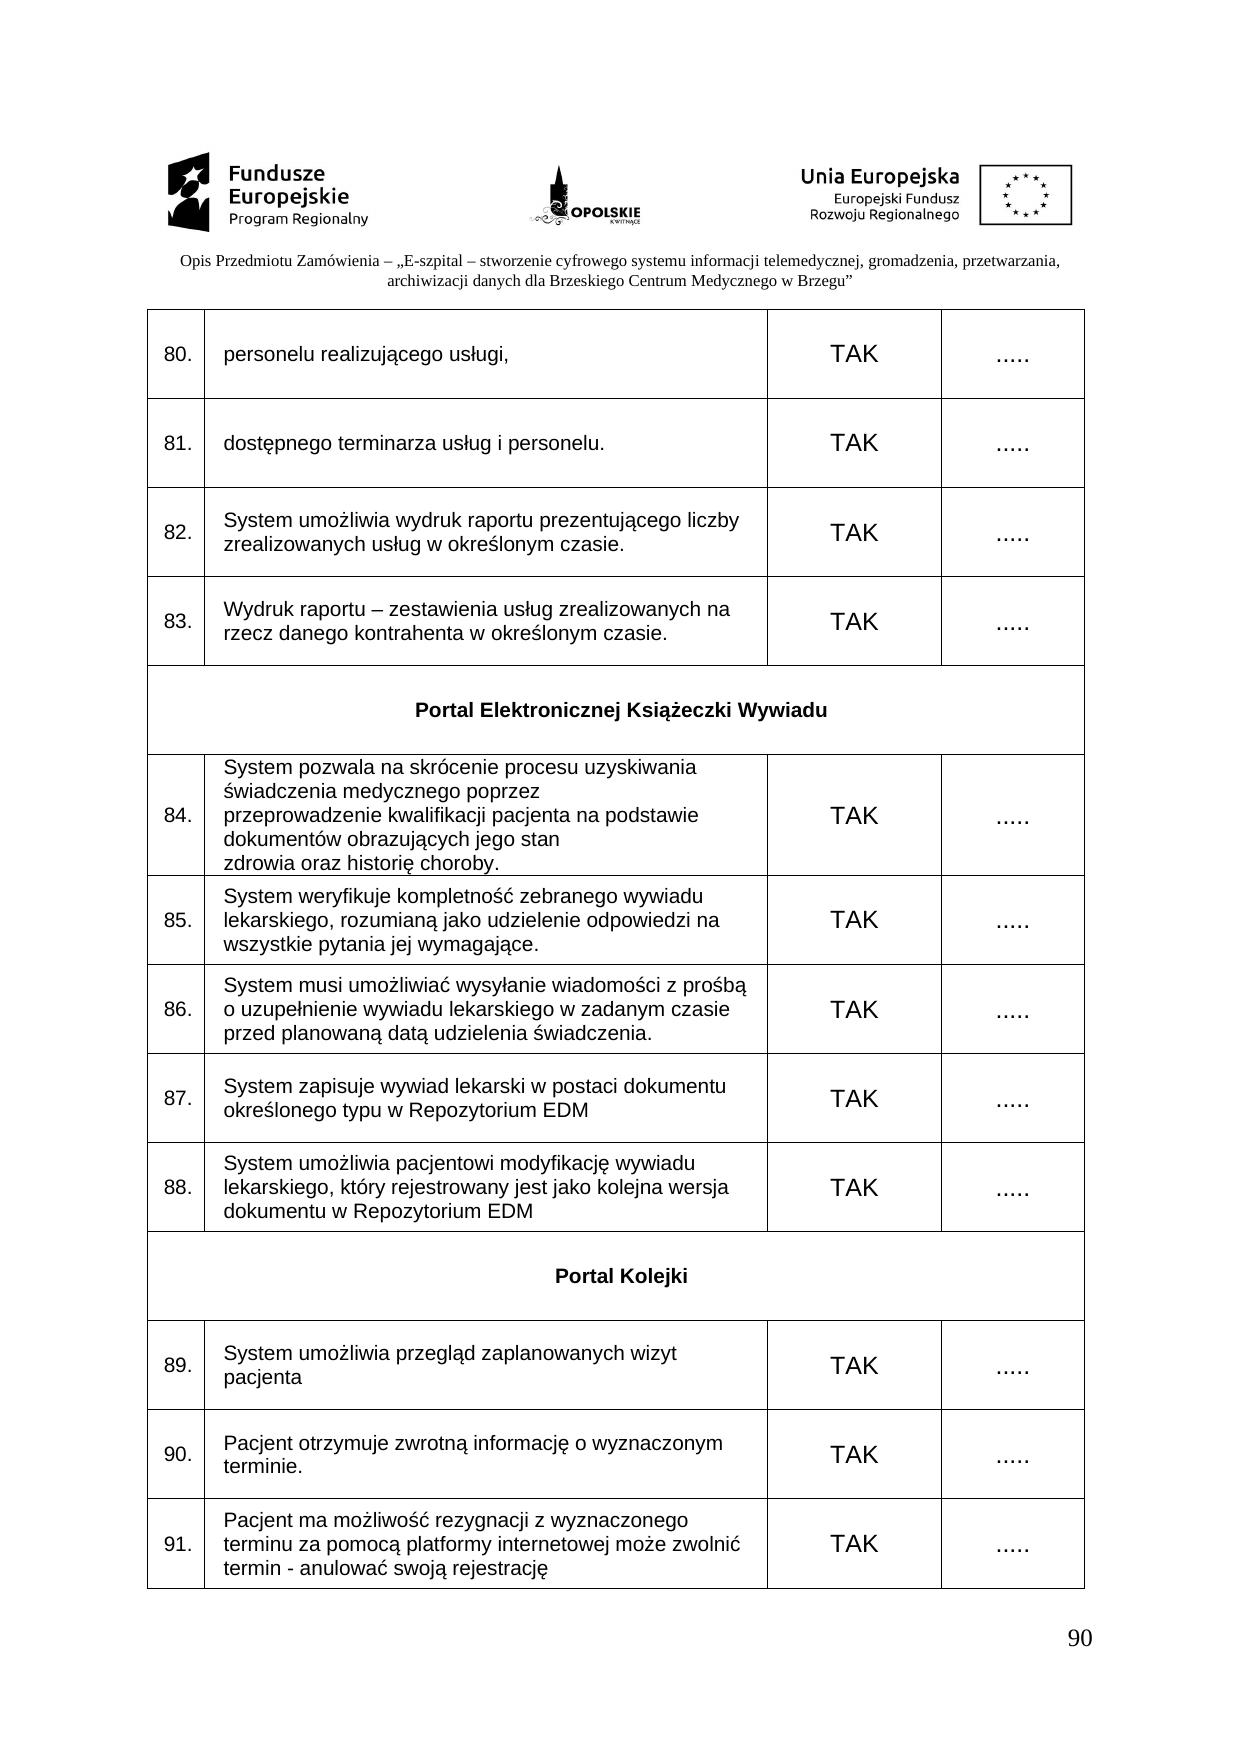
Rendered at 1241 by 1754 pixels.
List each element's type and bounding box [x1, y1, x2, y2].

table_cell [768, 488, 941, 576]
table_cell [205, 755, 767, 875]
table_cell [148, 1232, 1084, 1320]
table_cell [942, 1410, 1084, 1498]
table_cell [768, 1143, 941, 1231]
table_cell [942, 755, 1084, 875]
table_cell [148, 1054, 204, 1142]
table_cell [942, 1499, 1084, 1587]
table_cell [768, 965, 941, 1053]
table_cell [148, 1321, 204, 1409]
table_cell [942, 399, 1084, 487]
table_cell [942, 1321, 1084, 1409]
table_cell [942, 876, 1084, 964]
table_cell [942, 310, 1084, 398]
picture [147, 131, 1093, 252]
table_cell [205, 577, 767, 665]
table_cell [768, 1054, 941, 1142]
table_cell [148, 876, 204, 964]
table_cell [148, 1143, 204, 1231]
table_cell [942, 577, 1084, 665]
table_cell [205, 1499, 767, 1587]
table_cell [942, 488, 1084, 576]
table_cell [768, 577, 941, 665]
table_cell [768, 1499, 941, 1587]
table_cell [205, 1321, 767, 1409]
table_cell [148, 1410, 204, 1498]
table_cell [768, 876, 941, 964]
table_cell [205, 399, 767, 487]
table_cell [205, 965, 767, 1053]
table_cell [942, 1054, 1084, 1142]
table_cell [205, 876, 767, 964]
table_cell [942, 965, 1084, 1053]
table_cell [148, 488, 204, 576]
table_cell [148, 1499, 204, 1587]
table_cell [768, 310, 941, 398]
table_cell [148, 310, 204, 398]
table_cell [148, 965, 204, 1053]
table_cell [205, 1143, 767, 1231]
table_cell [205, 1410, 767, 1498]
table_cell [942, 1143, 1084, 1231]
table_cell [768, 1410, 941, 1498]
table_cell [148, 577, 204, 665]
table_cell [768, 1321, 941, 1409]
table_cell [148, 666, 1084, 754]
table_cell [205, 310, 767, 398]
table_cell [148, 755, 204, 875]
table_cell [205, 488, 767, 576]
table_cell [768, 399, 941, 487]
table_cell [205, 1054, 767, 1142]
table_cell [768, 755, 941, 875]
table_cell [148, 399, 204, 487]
